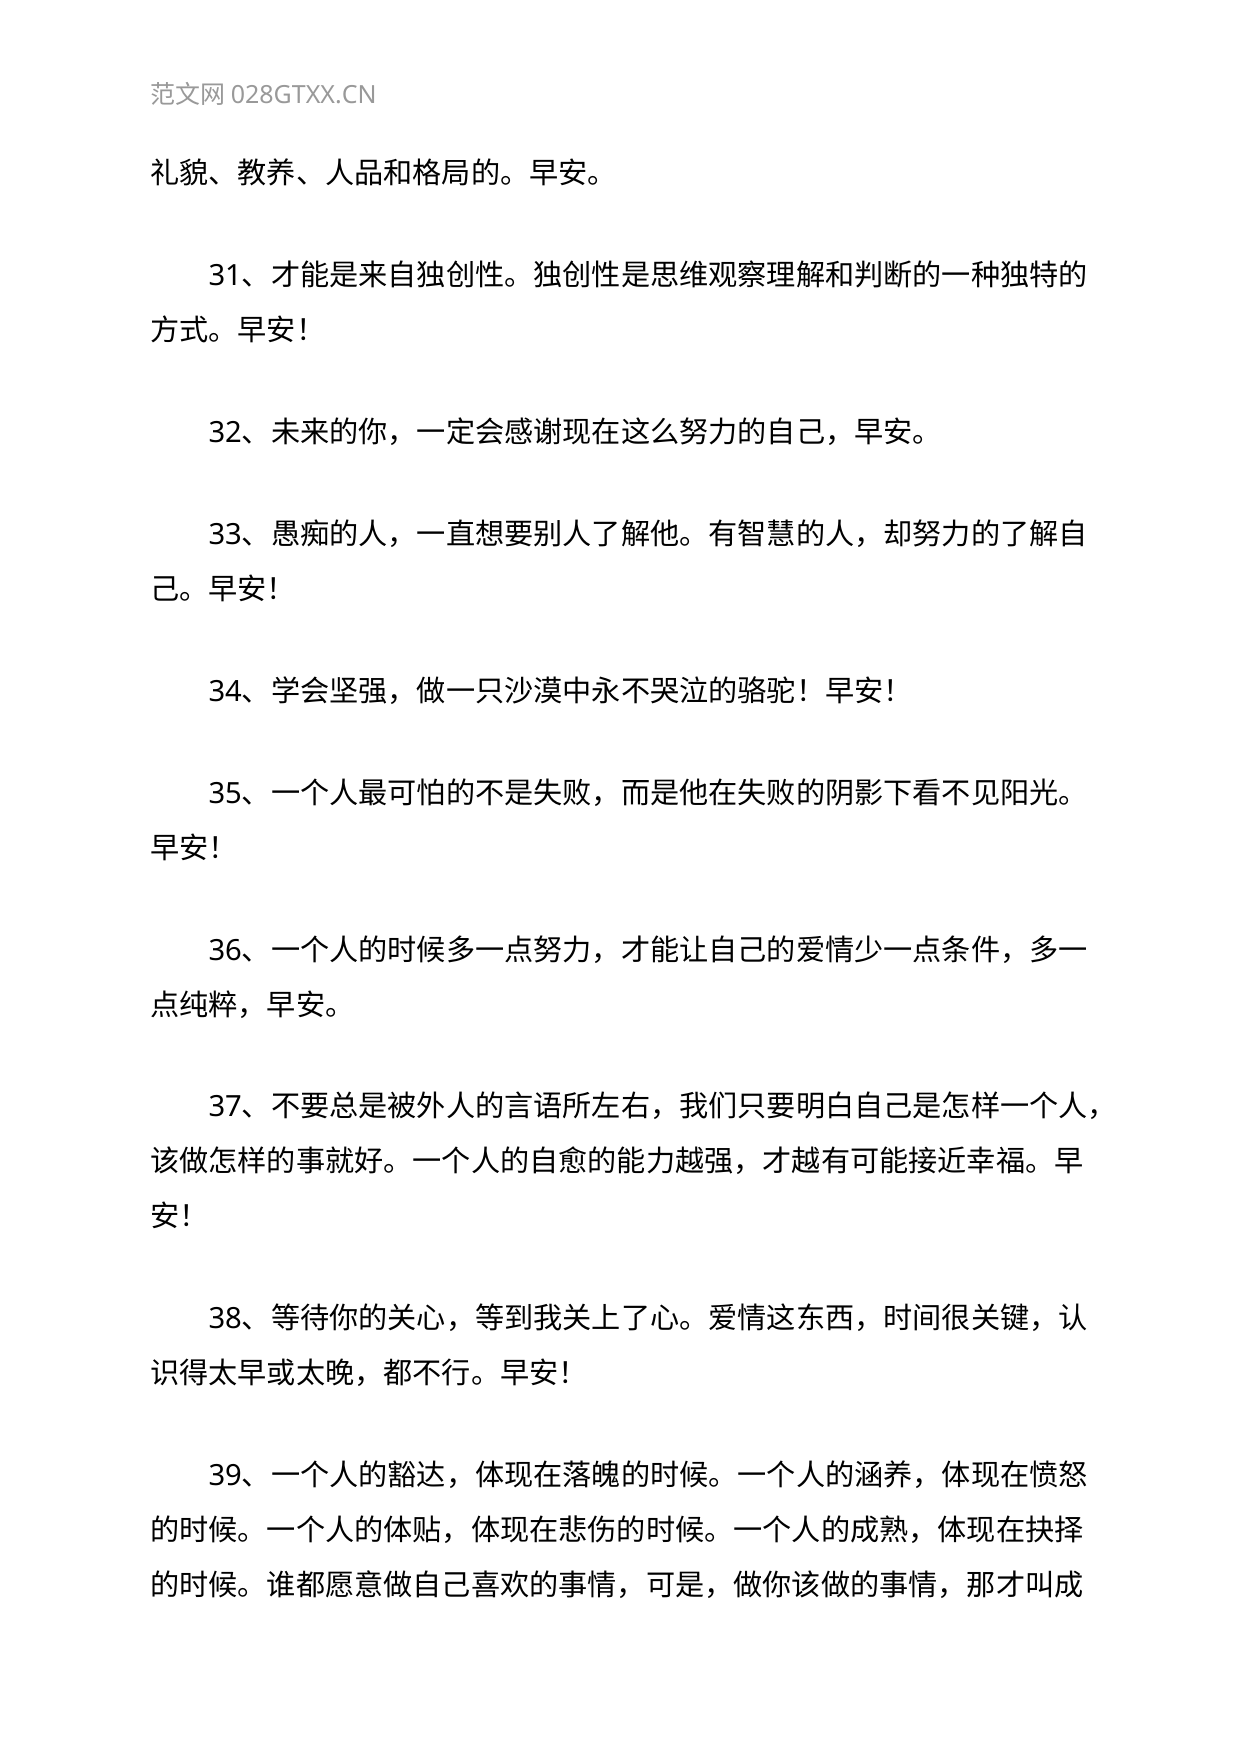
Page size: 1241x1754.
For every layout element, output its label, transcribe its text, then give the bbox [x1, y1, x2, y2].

text 38、等待你的关心，等到我关上了心。爱情这东西，时间很关键，认识得太早或太晚，都不行。早安！ [150, 1294, 1090, 1392]
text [150, 150, 1090, 192]
text 32、未来的你，一定会感谢现在这么努力的自己，早安。 [150, 408, 1090, 451]
text 33、愚痴的人，一直想要别人了解他。有智慧的人，却努力的了解自己。早安！ [150, 511, 1090, 608]
text 34、学会坚强，做一只沙漠中永不哭泣的骆驼！早安！ [150, 667, 1090, 710]
text 37、不要总是被外人的言语所左右，我们只要明白自己是怎样一个人，该做怎样的事就好。一个人的自愈的能力越强，才越有可能接近幸福。早安！ [150, 1083, 1090, 1235]
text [150, 1451, 1090, 1603]
text 31、才能是来自独创性。独创性是思维观察理解和判断的一种独特的方式。早安！ [150, 252, 1090, 349]
text 36、一个人的时候多一点努力，才能让自己的爱情少一点条件，多一点纯粹，早安。 [150, 926, 1090, 1023]
text 35、一个人最可怕的不是失败，而是他在失败的阴影下看不见阳光。早安！ [150, 769, 1090, 867]
